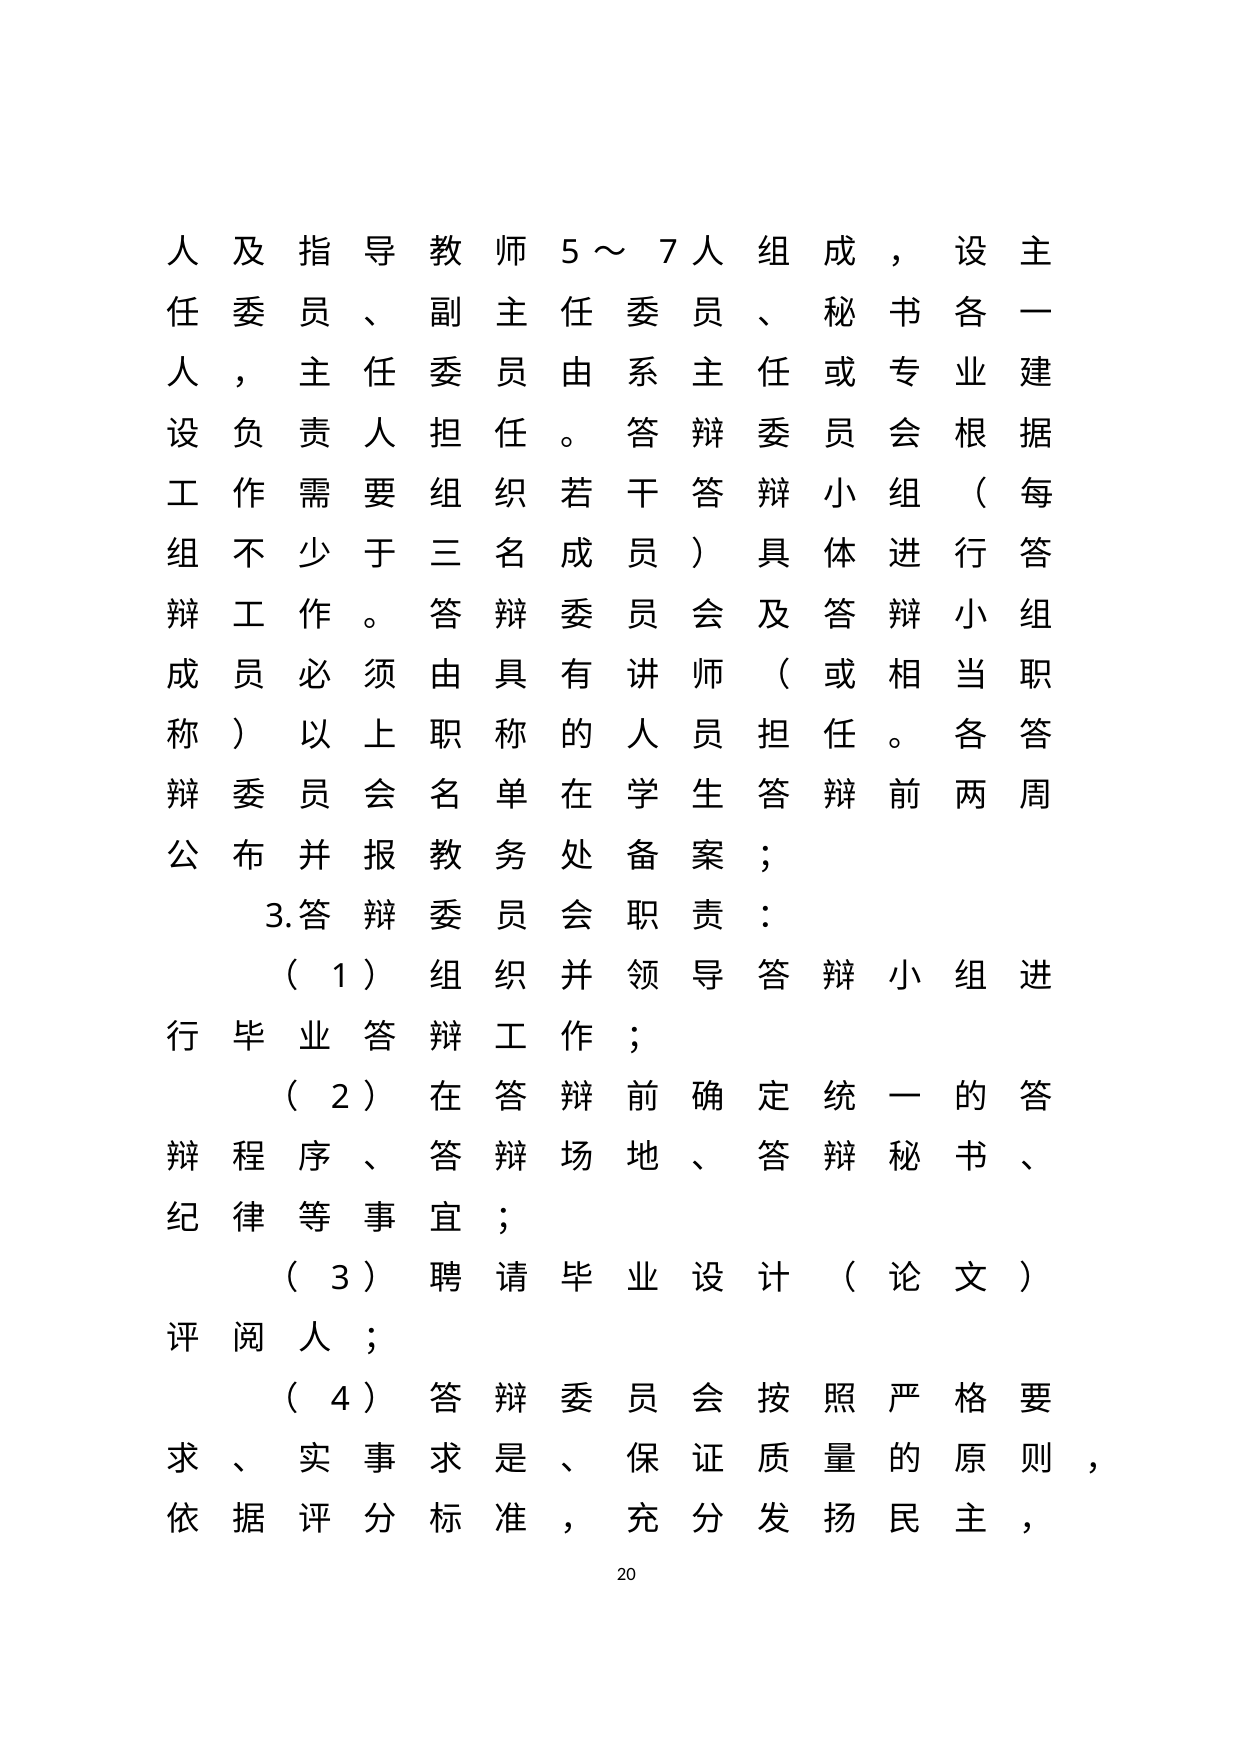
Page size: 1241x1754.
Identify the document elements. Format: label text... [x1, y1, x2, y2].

text 3.答辩委员会职责： [167, 883, 1085, 943]
text （1）组织并领导答辩小组进行毕业答辩工作； [167, 943, 1085, 1064]
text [167, 219, 1085, 883]
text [167, 1365, 1085, 1546]
text （2）在答辩前确定统一的答辩程序、答辩场地、答辩秘书、纪律等事宜； [167, 1064, 1085, 1245]
text （3）聘请毕业设计（论文）评阅人； [167, 1245, 1085, 1365]
